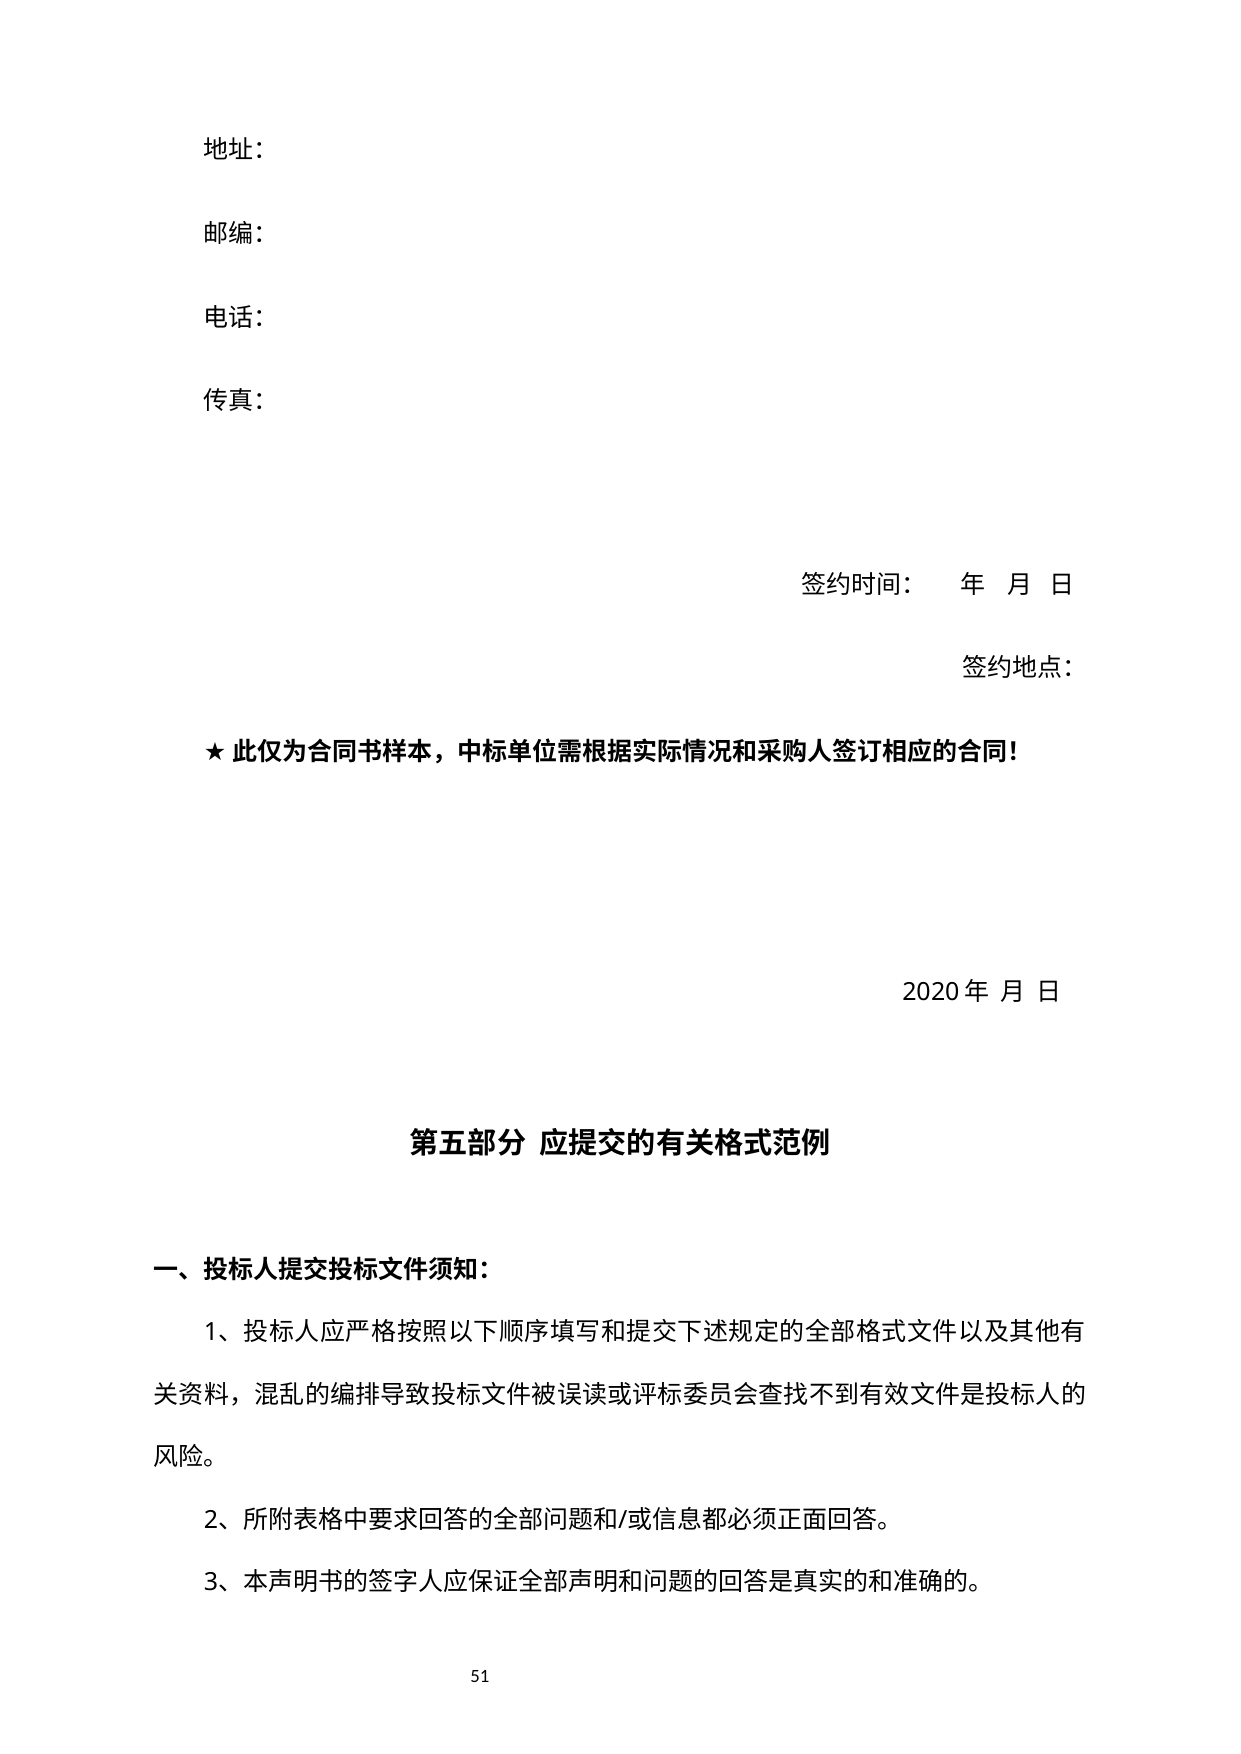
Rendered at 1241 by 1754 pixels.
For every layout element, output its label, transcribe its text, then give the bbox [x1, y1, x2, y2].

text 签约地点： [153, 633, 1087, 699]
text 电话： [153, 282, 1087, 348]
text 一、投标人提交投标文件须知： [153, 1228, 1087, 1291]
text 地址： [153, 115, 1087, 181]
text 3、本声明书的签字人应保证全部声明和问题的回答是真实的和准确的。 [153, 1541, 1087, 1603]
text 第五部分 应提交的有关格式范例 [153, 1103, 1087, 1166]
text 邮编： [153, 199, 1087, 264]
text ★ 此仅为合同书样本，中标单位需根据实际情况和采购人签订相应的合同！ [153, 717, 1087, 783]
text 2、所附表格中要求回答的全部问题和/或信息都必须正面回答。 [153, 1478, 1087, 1541]
text 2020年 月 日 [153, 957, 1062, 1022]
text 1、投标人应严格按照以下顺序填写和提交下述规定的全部格式文件以及其他有关资料，混乱的编排导致投标文件被误读或评标委员会查找不到有效文件是投标人的风险。 [153, 1291, 1087, 1478]
text 传真： [153, 366, 1087, 432]
text 签约时间： 年 月 日 [153, 549, 1074, 615]
